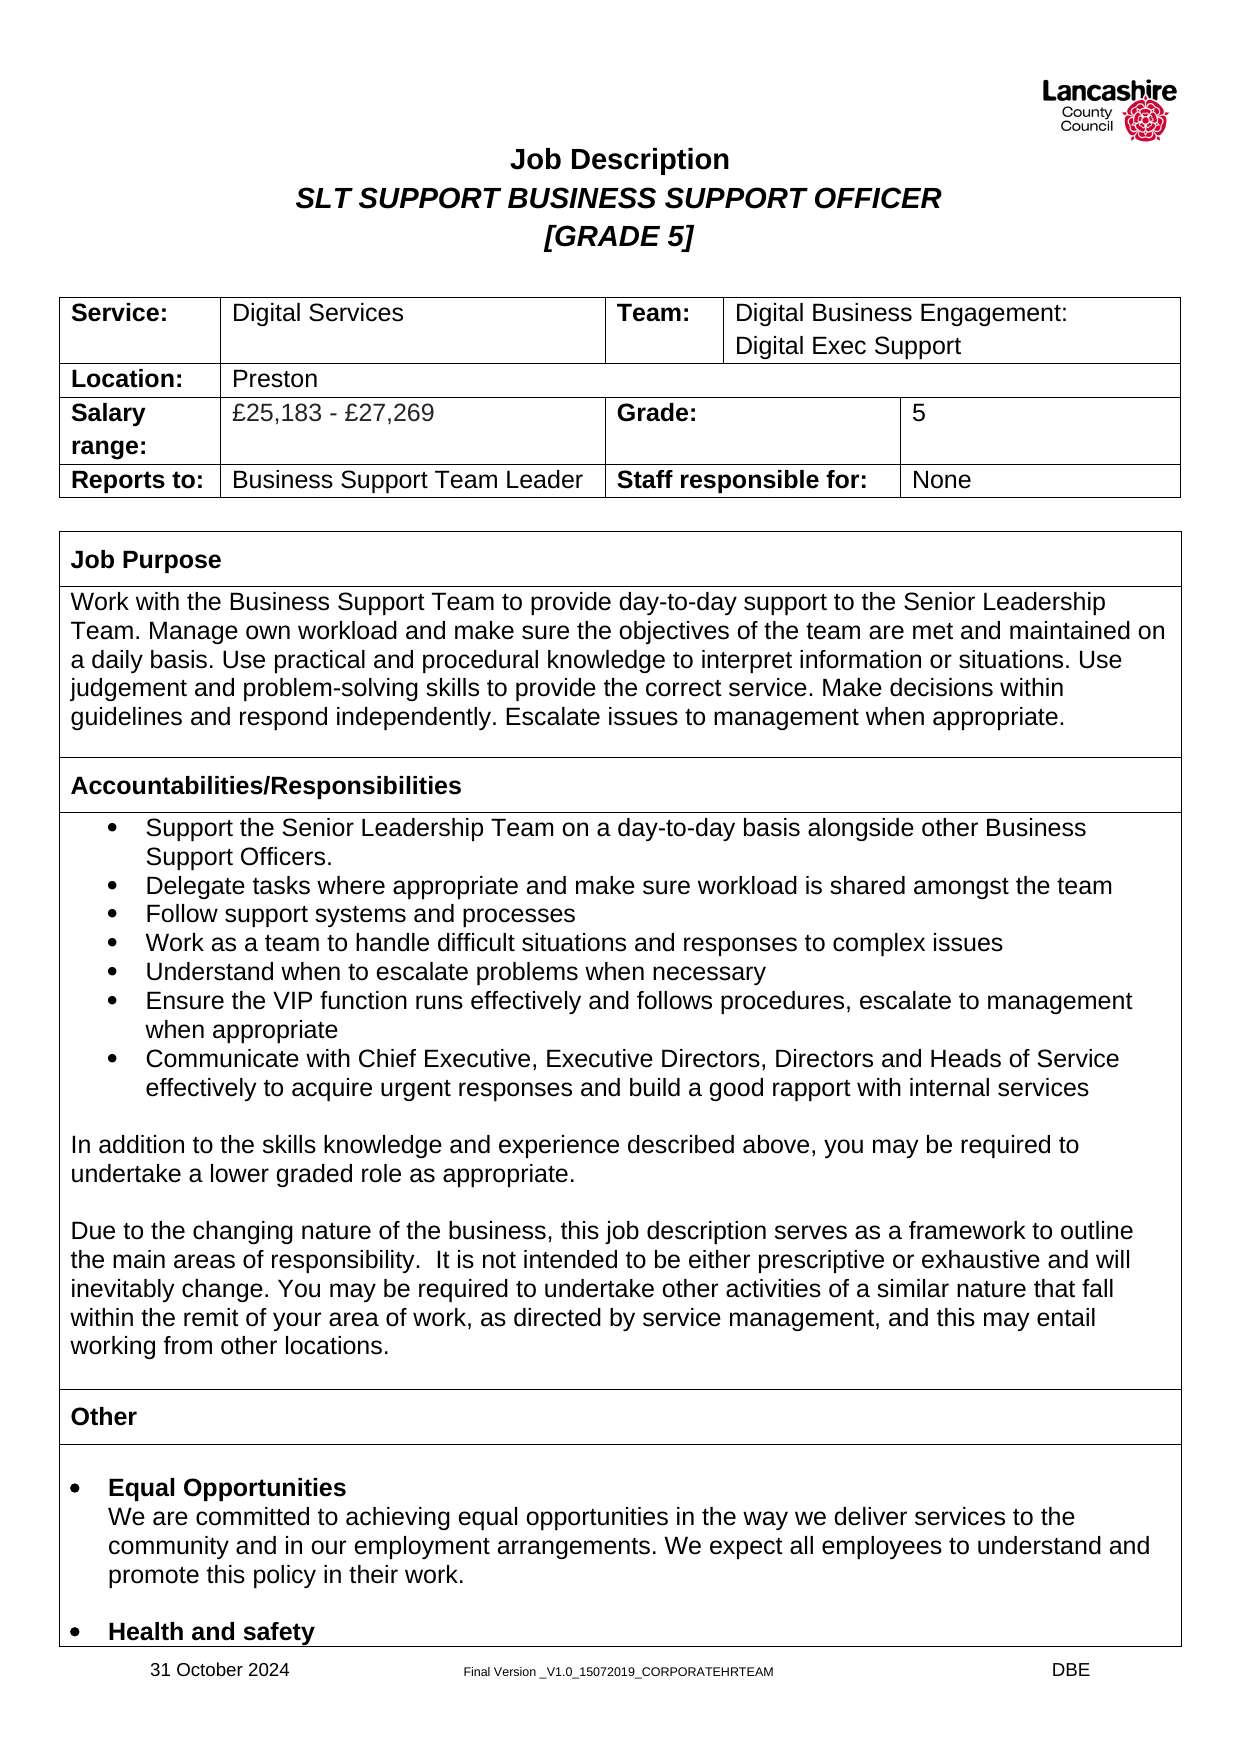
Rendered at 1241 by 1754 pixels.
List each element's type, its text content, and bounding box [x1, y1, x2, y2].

table_cell Staff responsible for: [606, 465, 900, 497]
table_cell £25,183 - £27,269 [221, 398, 605, 463]
text SLT SUPPORT BUSINESS SUPPORT OFFICER [59, 181, 1181, 214]
table_header Digital Services [221, 298, 605, 363]
table_cell Preston [221, 364, 1180, 397]
table_cell Work with the Business Support Team to provide day-to-day support to the Senior Leadership Team. Manage own workload and make sure the objectives of the team are met and maintained on a daily basis. Use practical and procedural knowledge to interpret information or situations. Use judgement and problem-solving skills to provide the correct service. Make decisions within guidelines and respond independently. Escalate issues to management when appropriate. [60, 587, 1181, 757]
table_cell Business Support Team Leader [221, 465, 605, 497]
table_header Service: [60, 298, 220, 363]
table_cell Grade: [606, 398, 900, 463]
picture [1037, 73, 1182, 143]
text [GRADE 5] [59, 219, 1181, 253]
table_cell Location: [60, 364, 220, 397]
table_header Team: [606, 298, 723, 363]
table_cell Salary range: [60, 398, 220, 463]
table_header Digital Business Engagement: Digital Exec Support [724, 298, 1180, 363]
table_header Job Purpose [60, 532, 1181, 586]
table_cell Reports to: [60, 465, 220, 497]
table_cell 5 [901, 398, 1180, 463]
text Job Description [59, 142, 1181, 176]
table_cell Other [60, 1390, 1181, 1443]
table_cell None [901, 465, 1180, 497]
table_cell Accountabilities/Responsibilities [60, 758, 1181, 812]
table_cell Support the Senior Leadership Team on a day-to-day basis alongside other Business Support Officers. Delegate tasks where appropriate and make sure workload is shared amongst the team Follow support systems and processes Work as a team to handle difficult situations and responses to complex issues Understand when to escalate problems when necessary Ensure the VIP function runs effectively and follows procedures, escalate to management when appropriate Communicate with Chief Executive, Executive Directors, Directors and Heads of Service effectively to acquire urgent responses and build a good rapport with internal services In addition to the skills knowledge and experience described above, you may be required to undertake a lower graded role as appropriate. Due to the changing nature of the business, this job description serves as a framework to outline the main areas of responsibility. It is not intended to be either prescriptive or exhaustive and will inevitably change. You may be required to undertake other activities of a similar nature that fall within the remit of your area of work, as directed by service management, and this may entail working from other locations. [60, 813, 1181, 1389]
